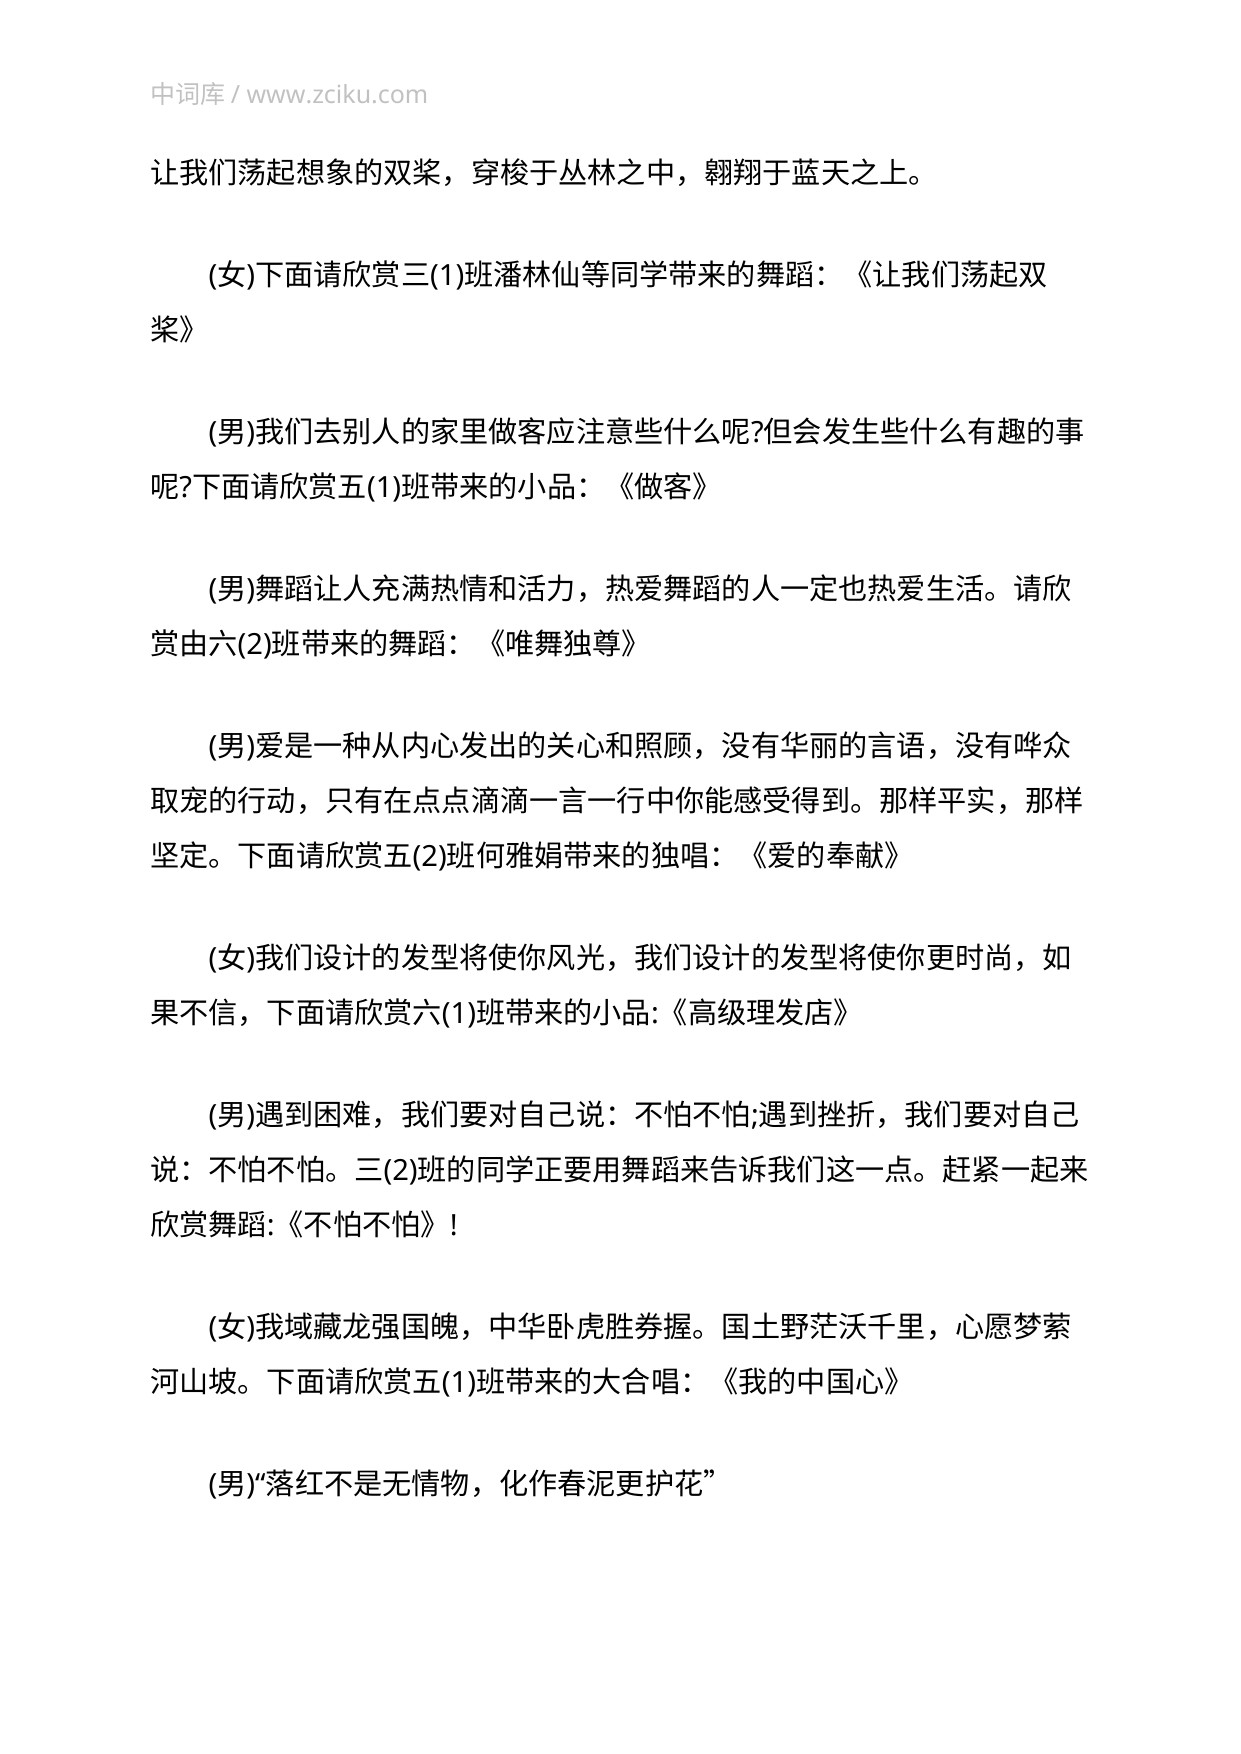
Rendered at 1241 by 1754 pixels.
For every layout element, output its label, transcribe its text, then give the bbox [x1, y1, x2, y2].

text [150, 150, 1090, 192]
text (男)“落红不是无情物，化作春泥更护花” [150, 1460, 1090, 1503]
text (男)遇到困难，我们要对自己说：不怕不怕;遇到挫折，我们要对自己说：不怕不怕。三(2)班的同学正要用舞蹈来告诉我们这一点。赶紧一起来欣赏舞蹈:《不怕不怕》! [150, 1091, 1090, 1244]
text (女)下面请欣赏三(1)班潘林仙等同学带来的舞蹈：《让我们荡起双桨》 [150, 252, 1090, 349]
text (女)我域藏龙强国魄，中华卧虎胜券握。国土野茫沃千里，心愿梦萦河山坡。下面请欣赏五(1)班带来的大合唱：《我的中国心》 [150, 1303, 1090, 1401]
text (男)舞蹈让人充满热情和活力，热爱舞蹈的人一定也热爱生活。请欣赏由六(2)班带来的舞蹈：《唯舞独尊》 [150, 566, 1090, 663]
text (男)爱是一种从内心发出的关心和照顾，没有华丽的言语，没有哗众取宠的行动，只有在点点滴滴一言一行中你能感受得到。那样平实，那样坚定。下面请欣赏五(2)班何雅娟带来的独唱：《爱的奉献》 [150, 722, 1090, 875]
text (女)我们设计的发型将使你风光，我们设计的发型将使你更时尚，如果不信，下面请欣赏六(1)班带来的小品:《高级理发店》 [150, 934, 1090, 1032]
text (男)我们去别人的家里做客应注意些什么呢?但会发生些什么有趣的事呢?下面请欣赏五(1)班带来的小品：《做客》 [150, 408, 1090, 506]
